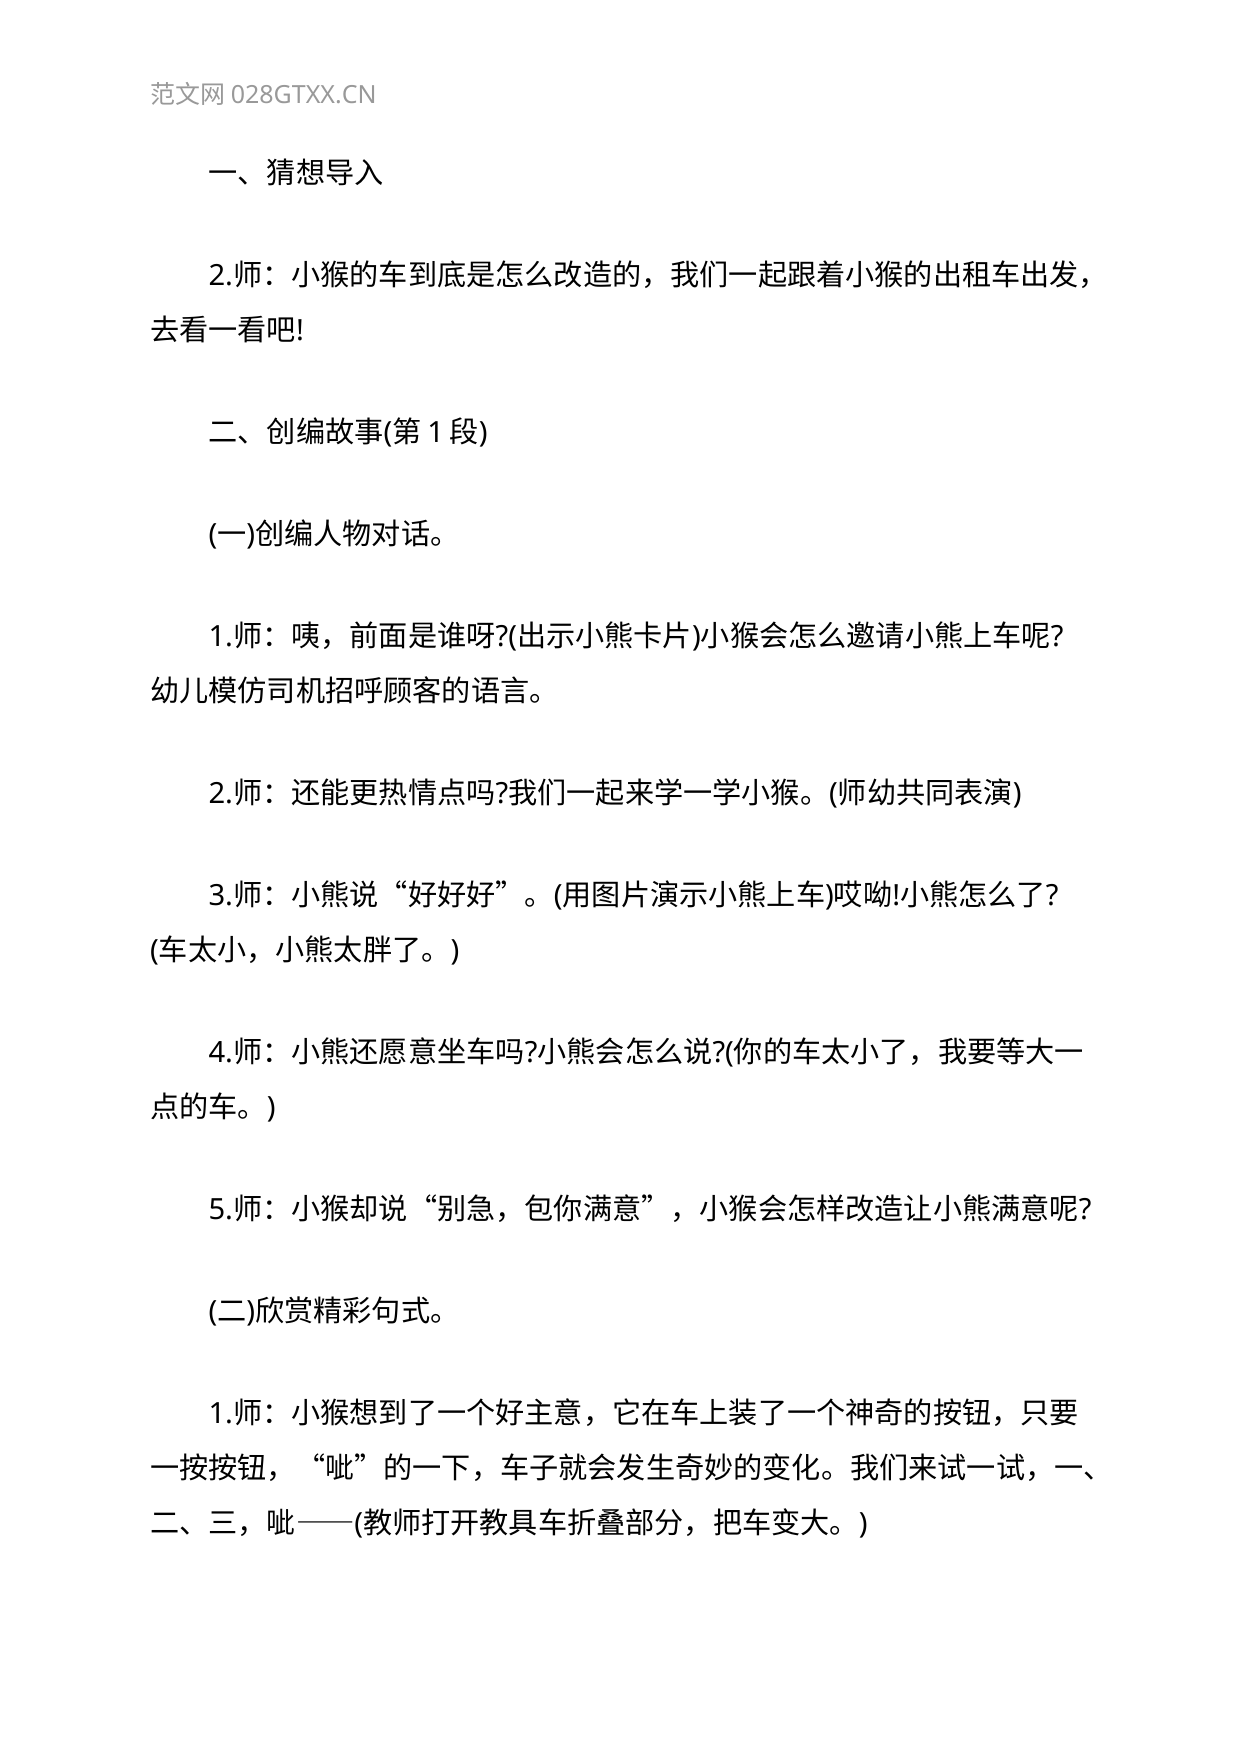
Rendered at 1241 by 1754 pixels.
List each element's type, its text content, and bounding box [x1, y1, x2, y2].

text 3.师：小熊说“好好好”。(用图片演示小熊上车)哎呦!小熊怎么了?(车太小，小熊太胖了。) [150, 871, 1090, 969]
text (二)欣赏精彩句式。 [150, 1287, 1090, 1330]
text 4.师：小熊还愿意坐车吗?小熊会怎么说?(你的车太小了，我要等大一点的车。) [150, 1028, 1090, 1126]
text 1.师：咦，前面是谁呀?(出示小熊卡片)小猴会怎么邀请小熊上车呢?幼儿模仿司机招呼顾客的语言。 [150, 613, 1090, 710]
text 一、猜想导入 [150, 150, 1090, 192]
text 2.师：还能更热情点吗?我们一起来学一学小猴。(师幼共同表演) [150, 769, 1090, 812]
text 2.师：小猴的车到底是怎么改造的，我们一起跟着小猴的出租车出发，去看一看吧! [150, 252, 1090, 349]
text 1.师：小猴想到了一个好主意，它在车上装了一个神奇的按钮，只要一按按钮，“呲”的一下，车子就会发生奇妙的变化。我们来试一试，一、二、三，呲――(教师打开教具车折叠部分，把车变大。) [150, 1389, 1090, 1542]
text 5.师：小猴却说“别急，包你满意”，小猴会怎样改造让小熊满意呢? [150, 1185, 1090, 1228]
text (一)创编人物对话。 [150, 511, 1090, 553]
text 二、创编故事(第1段) [150, 409, 1090, 451]
